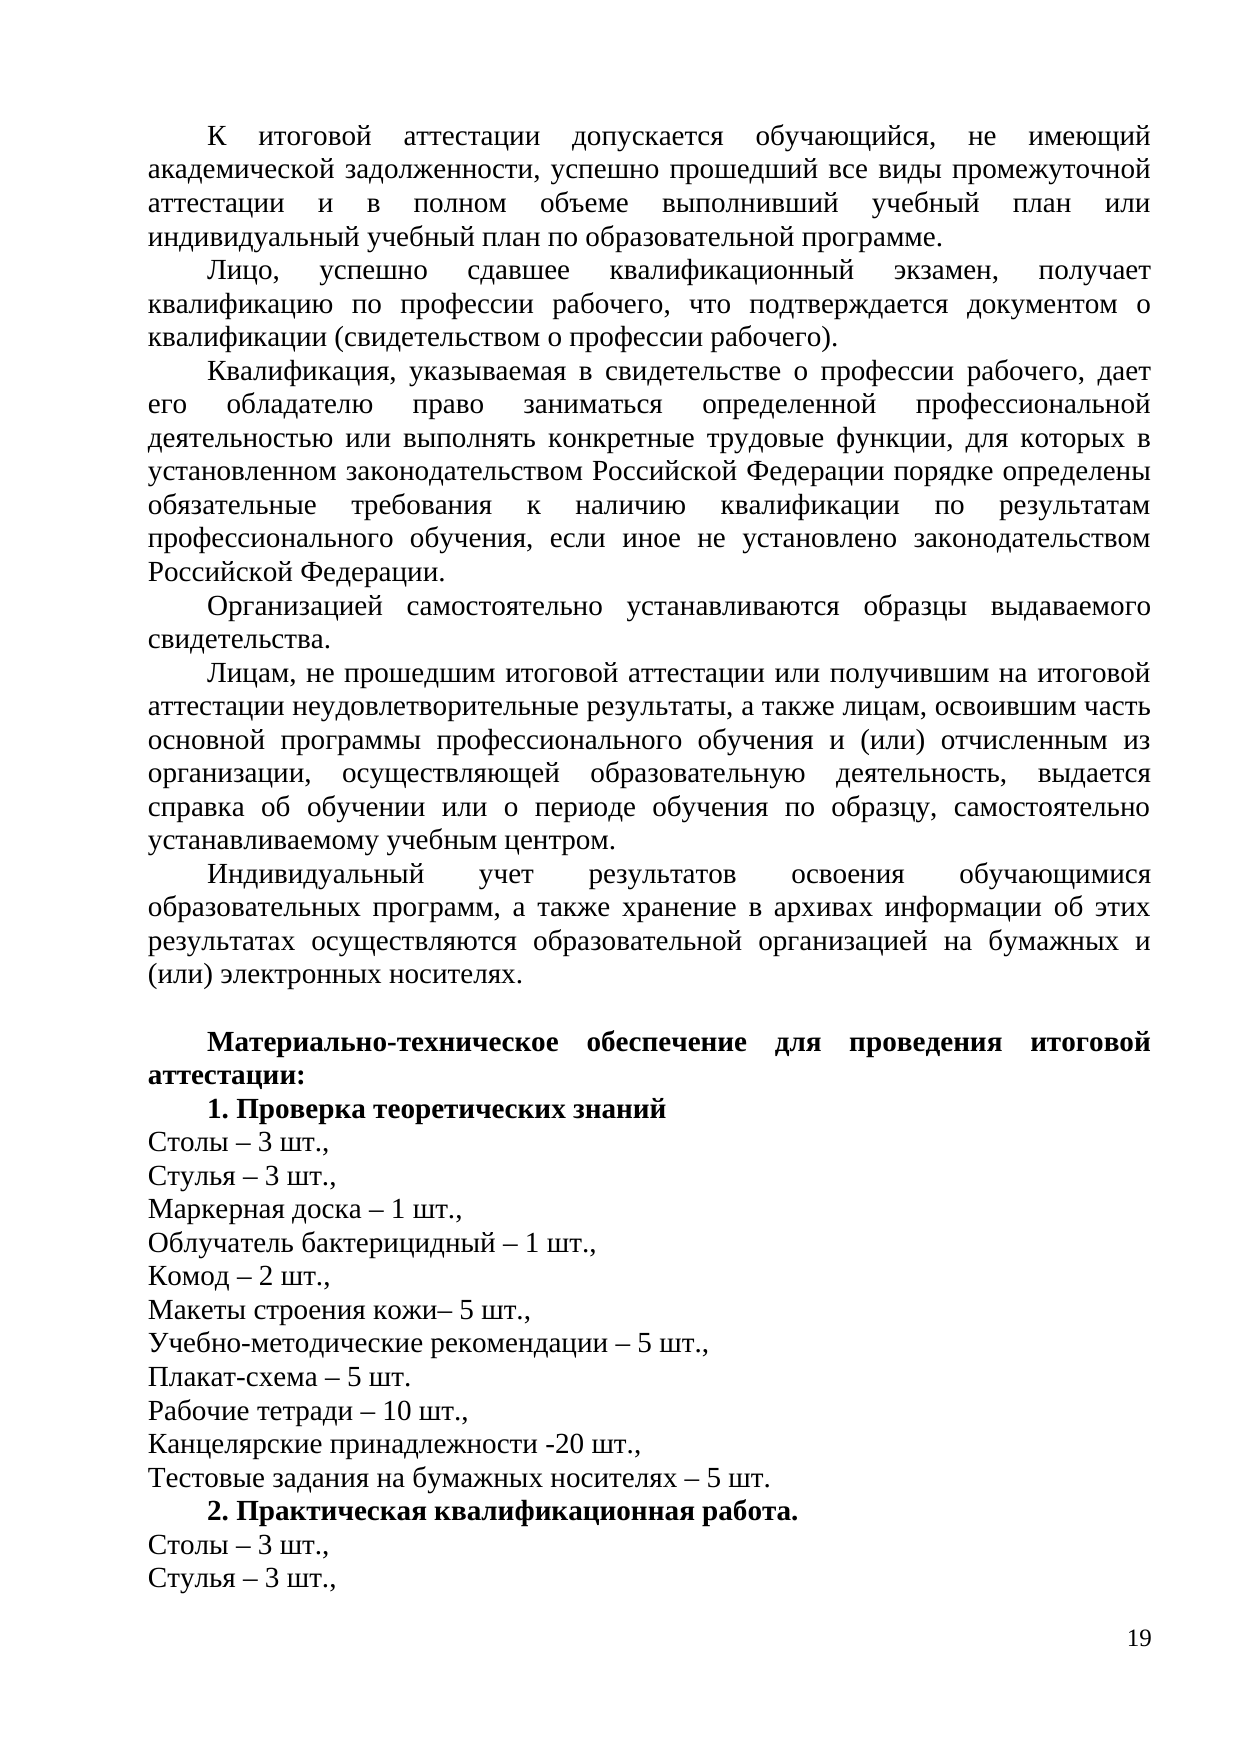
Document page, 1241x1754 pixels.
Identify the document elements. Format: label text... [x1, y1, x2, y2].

text Столы – 3 шт., [148, 1527, 1152, 1560]
text Стулья – 3 шт., [148, 1560, 1152, 1594]
text Облучатель бактерицидный – 1 шт., [148, 1225, 1152, 1258]
text Индивидуальный учет результатов освоения обучающимися образовательных программ, а также хранение в архивах информации об этих результатах осуществляются образовательной организацией на бумажных и (или) электронных носителях. [148, 856, 1152, 990]
text Материально-техническое обеспечение для проведения итоговой аттестации: [148, 1024, 1152, 1091]
text 1. Проверка теоретических знаний [148, 1091, 1152, 1124]
text Лицам, не прошедшим итоговой аттестации или получившим на итоговой аттестации неудовлетворительные результаты, а также лицам, освоившим часть основной программы профессионального обучения и (или) отчисленным из организации, осуществляющей образовательную деятельность, выдается справка об обучении или о периоде обучения по образцу, самостоятельно устанавливаемому учебным центром. [148, 655, 1152, 856]
text К итоговой аттестации допускается обучающийся, не имеющий академической задолженности, успешно прошедший все виды промежуточной аттестации и в полном объеме выполнивший учебный план или индивидуальный учебный план по образовательной программе. [148, 118, 1152, 252]
text Комод – 2 шт., [148, 1258, 1152, 1292]
text Квалификация, указываемая в свидетельстве о профессии рабочего, дает его обладателю право заниматься определенной профессиональной деятельностью или выполнять конкретные трудовые функции, для которых в установленном законодательством Российской Федерации порядке определены обязательные требования к наличию квалификации по результатам профессионального обучения, если иное не установлено законодательством Российской Федерации. [148, 353, 1152, 588]
text Маркерная доска – 1 шт., [148, 1191, 1152, 1225]
text Плакат-схема – 5 шт. [148, 1359, 1152, 1393]
text Стулья – 3 шт., [148, 1158, 1152, 1191]
text Макеты строения кожи– 5 шт., [148, 1292, 1152, 1326]
text 2. Практическая квалификационная работа. [148, 1493, 1152, 1527]
text Учебно-методические рекомендации – 5 шт., [148, 1326, 1152, 1359]
text Лицо, успешно сдавшее квалификационный экзамен, получает квалификацию по профессии рабочего, что подтверждается документом о квалификации (свидетельством о профессии рабочего). [148, 252, 1152, 353]
text Канцелярские принадлежности -20 шт., [148, 1426, 1152, 1460]
text Организацией самостоятельно устанавливаются образцы выдаваемого свидетельства. [148, 588, 1152, 655]
text Столы – 3 шт., [148, 1124, 1152, 1158]
text Рабочие тетради – 10 шт., [148, 1393, 1152, 1426]
text Тестовые задания на бумажных носителях – 5 шт. [148, 1460, 1152, 1493]
